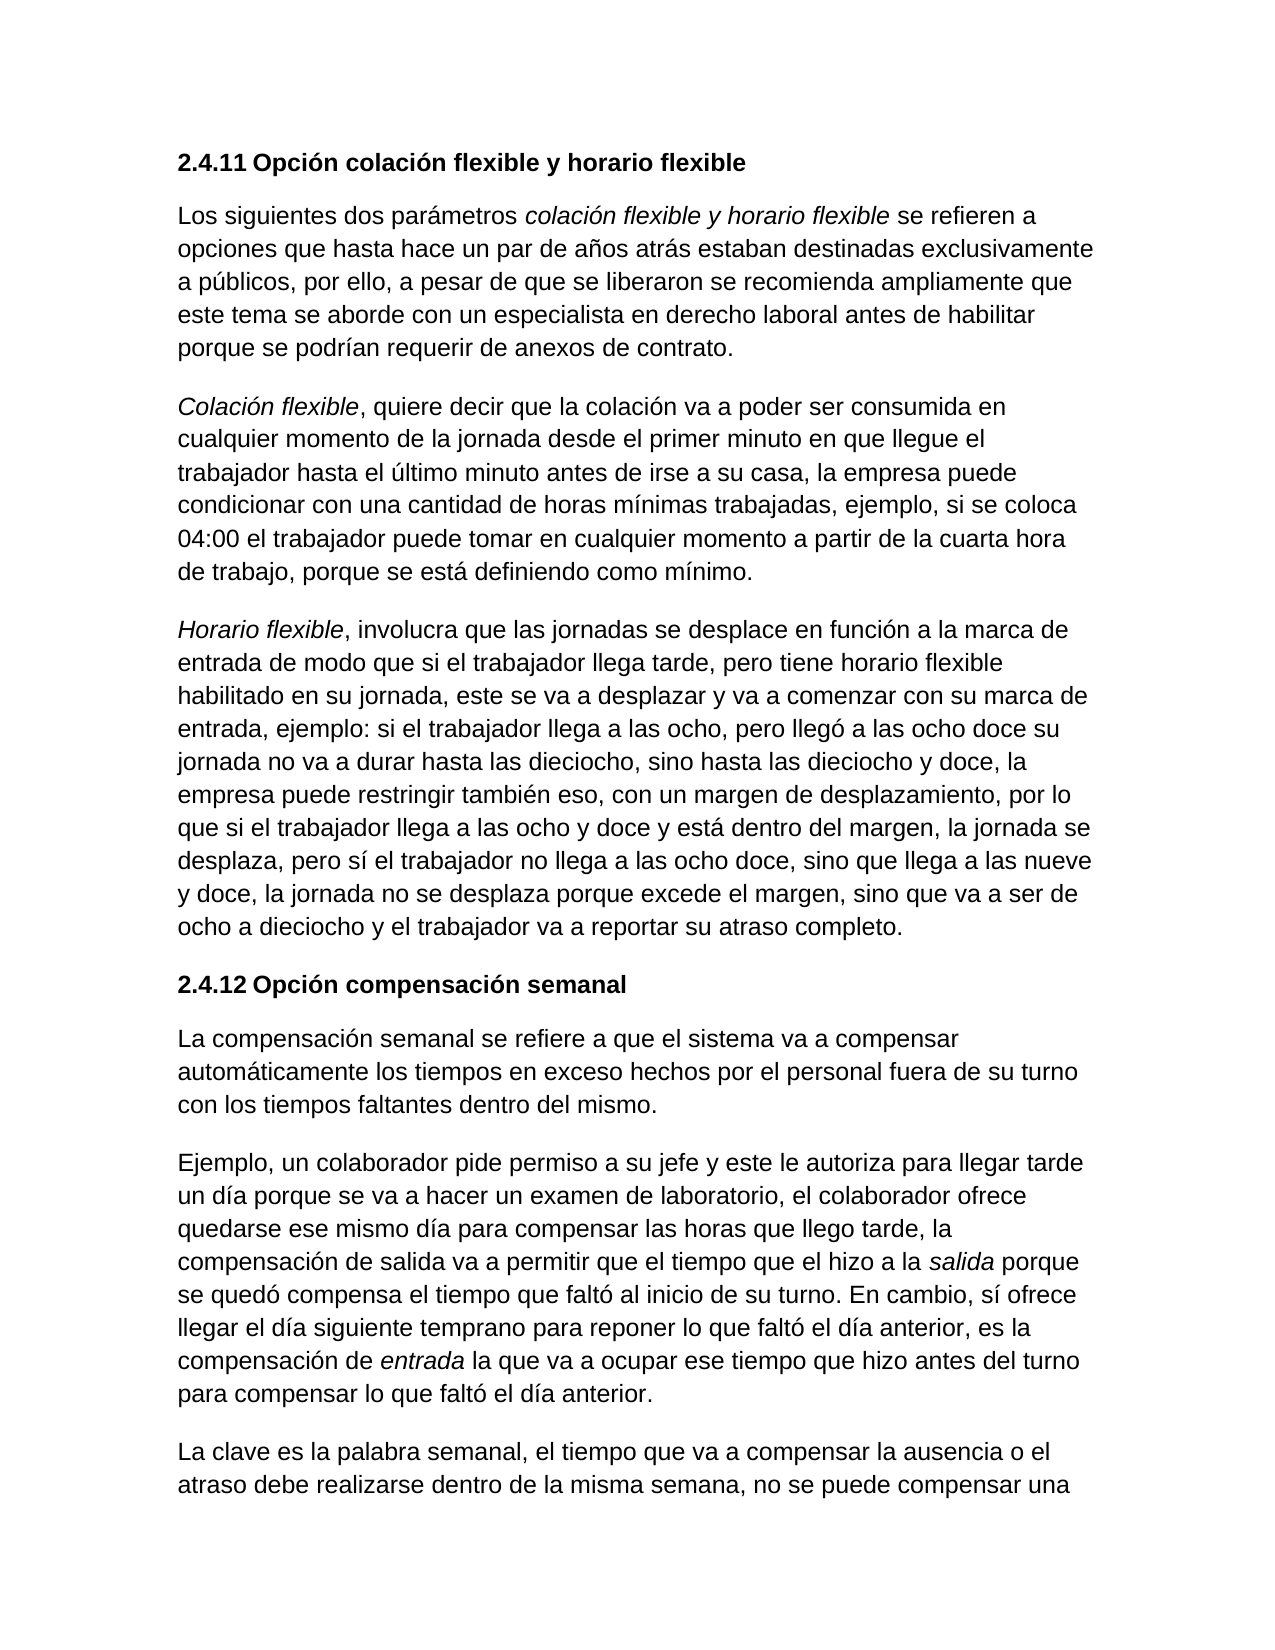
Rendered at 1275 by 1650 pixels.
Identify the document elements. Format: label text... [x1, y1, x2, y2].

text Horario flexible, involucra que las jornadas se desplace en función a la marca de entrada de modo que si el trabajador llega tarde, pero tiene horario flexible habilitado en su jornada, este se va a desplazar y va a comenzar con su marca de entrada, ejemplo: si el trabajador llega a las ocho, pero llegó a las ocho doce su jornada no va a durar hasta las dieciocho, sino hasta las dieciocho y doce, la empresa puede restringir también eso, con un margen de desplazamiento, por lo que si el trabajador llega a las ocho y doce y está dentro del margen, la jornada se desplaza, pero sí el trabajador no llega a las ocho doce, sino que llega a las nueve y doce, la jornada no se desplaza porque excede el margen, sino que va a ser de ocho a dieciocho y el trabajador va a reportar su atraso completo. [177, 614, 1098, 941]
subtitle Opción colación flexible y horario flexible [177, 148, 1098, 176]
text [177, 1437, 1098, 1498]
text Ejemplo, un colaborador pide permiso a su jefe y este le autoriza para llegar tarde un día porque se va a hacer un examen de laboratorio, el colaborador ofrece quedarse ese mismo día para compensar las horas que llego tarde, la compensación de salida va a permitir que el tiempo que el hizo a la salida porque se quedó compensa el tiempo que faltó al inicio de su turno. En cambio, sí ofrece llegar el día siguiente temprano para reponer lo que faltó el día anterior, es la compensación de entrada la que va a ocupar ese tiempo que hizo antes del turno para compensar lo que faltó el día anterior. [177, 1148, 1098, 1407]
subtitle Opción compensación semanal [177, 970, 1098, 998]
text Colación flexible, quiere decir que la colación va a poder ser consumida en cualquier momento de la jornada desde el primer minuto en que llegue el trabajador hasta el último minuto antes de irse a su casa, la empresa puede condicionar con una cantidad de horas mínimas trabajadas, ejemplo, si se coloca 04:00 el trabajador puede tomar en cualquier momento a partir de la cuarta hora de trabajo, porque se está definiendo como mínimo. [177, 391, 1098, 585]
text Los siguientes dos parámetros colación flexible y horario flexible se refieren a opciones que hasta hace un par de años atrás estaban destinadas exclusivamente a públicos, por ello, a pesar de que se liberaron se recomienda ampliamente que este tema se aborde con un especialista en derecho laboral antes de habilitar porque se podrían requerir de anexos de contrato. [177, 201, 1098, 362]
text La compensación semanal se refiere a que el sistema va a compensar automáticamente los tiempos en exceso hechos por el personal fuera de su turno con los tiempos faltantes dentro del mismo. [177, 1023, 1098, 1118]
